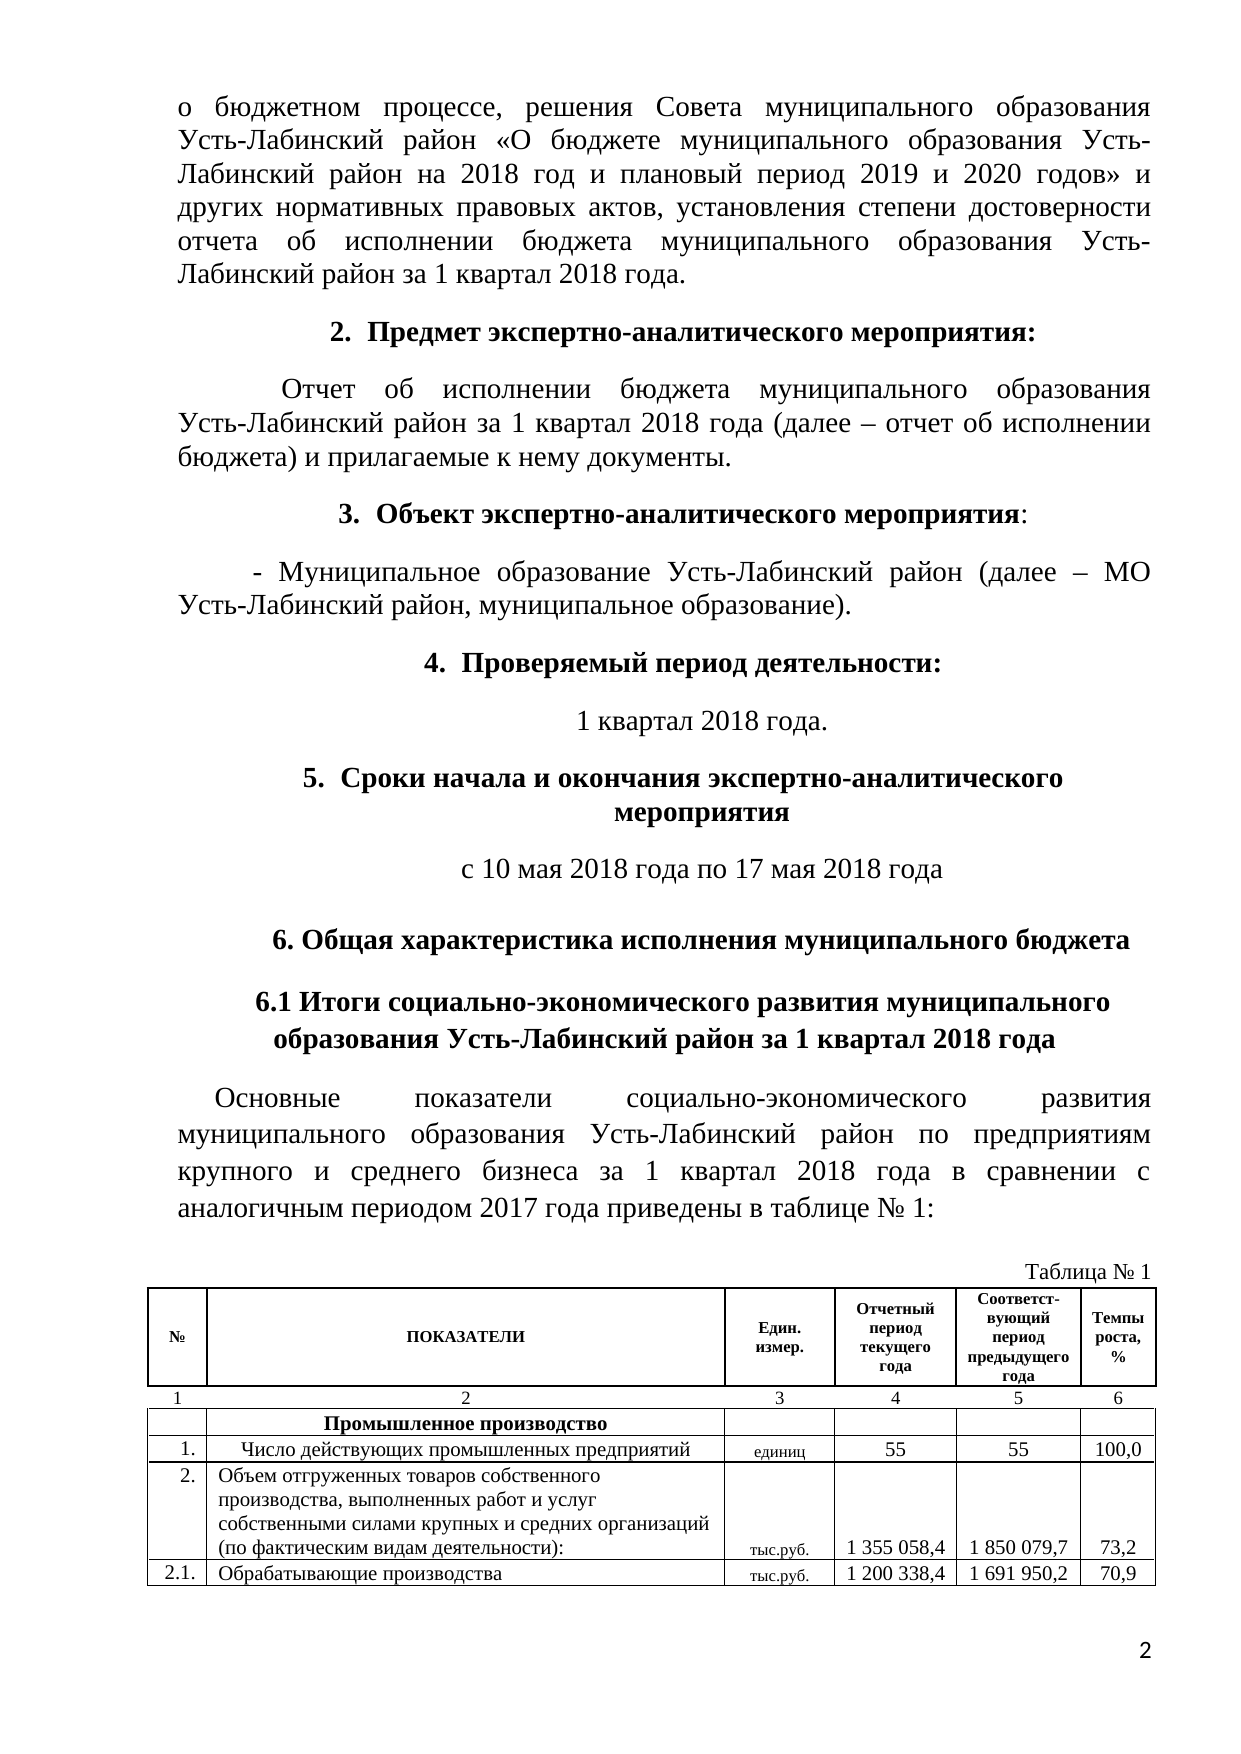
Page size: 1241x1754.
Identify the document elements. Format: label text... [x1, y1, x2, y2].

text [177, 89, 1152, 290]
table_cell 1 691 950,2 [957, 1560, 1080, 1585]
list Предмет экспертно-аналитического мероприятия: [215, 314, 1152, 347]
table_cell 55 [957, 1436, 1080, 1461]
table_cell 4 [835, 1387, 956, 1408]
table_header Един. измер. [726, 1289, 834, 1385]
table_cell [725, 1409, 834, 1435]
table_cell 55 [835, 1436, 956, 1461]
table_cell [1081, 1408, 1155, 1435]
table_cell 2. [148, 1461, 206, 1559]
table_cell Число действующих промышленных предприятий [207, 1436, 724, 1461]
table_header ПОКАЗАТЕЛИ [208, 1289, 724, 1385]
table_cell [835, 1409, 956, 1435]
table_cell Промышленное производство [207, 1409, 724, 1435]
table_cell Обрабатывающие производства [207, 1560, 724, 1585]
table_cell Объем отгруженных товаров собственного производства, выполненных работ и услуг собственными силами крупных и средних организаций (по фактическим видам деятельности): [207, 1463, 724, 1559]
list Проверяемый период деятельности: [215, 645, 1152, 678]
list Объект экспертно-аналитического мероприятия: [215, 496, 1152, 530]
table_header Отчетный период текущего года [836, 1289, 955, 1385]
table_cell 1 355 058,4 [835, 1463, 956, 1559]
table_cell 2.1. [148, 1559, 206, 1585]
table_cell [148, 1408, 206, 1435]
text Отчет об исполнении бюджета муниципального образования Усть-Лабинский район за 1 квартал 2018 года (далее – отчет об исполнении бюджета) и прилагаемые к нему документы. [177, 372, 1152, 472]
text - Муниципальное образование Усть-Лабинский район (далее – МО Усть-Лабинский район, муниципальное образование). [177, 554, 1152, 621]
list Сроки начала и окончания экспертно-аналитического мероприятия [215, 760, 1152, 827]
text Основные показатели социально-экономического развития муниципального образования Усть-Лабинский район по предприятиям крупного и среднего бизнеса за 1 квартал 2018 года в сравнении с аналогичным периодом 2017 года приведены в таблице № 1: [177, 1080, 1152, 1224]
table_cell [957, 1409, 1080, 1435]
table_header № [149, 1289, 206, 1385]
text Таблица № 1 [177, 1258, 1152, 1284]
table_header Соответст-вующий период предыдущего года [957, 1289, 1080, 1385]
table_cell тыс.руб. [725, 1463, 834, 1559]
table_cell 73,2 [1081, 1461, 1155, 1559]
table_cell 1 [148, 1387, 207, 1408]
table_header Темпы роста, % [1082, 1289, 1155, 1385]
text 6. Общая характеристика исполнения муниципального бюджета [177, 922, 1152, 956]
table_cell 70,9 [1081, 1559, 1155, 1585]
table_cell тыс.руб. [725, 1560, 834, 1585]
table_cell 1 850 079,7 [957, 1463, 1080, 1559]
table_cell единиц [725, 1436, 834, 1461]
text с 10 мая 2018 года по 17 мая 2018 года [252, 851, 1152, 885]
text 6.1 Итоги социально-экономического развития муниципального образования Усть-Лабинский район за 1 квартал 2018 года [177, 984, 1152, 1055]
table_cell 1 200 338,4 [835, 1560, 956, 1585]
text 1 квартал 2018 года. [177, 703, 1152, 736]
table_cell 3 [725, 1387, 835, 1408]
table_cell 2 [207, 1387, 724, 1408]
table_cell 1. [148, 1435, 206, 1461]
table_cell 6 [1081, 1387, 1156, 1408]
table_cell 5 [956, 1387, 1081, 1408]
table_cell 100,0 [1081, 1435, 1155, 1461]
